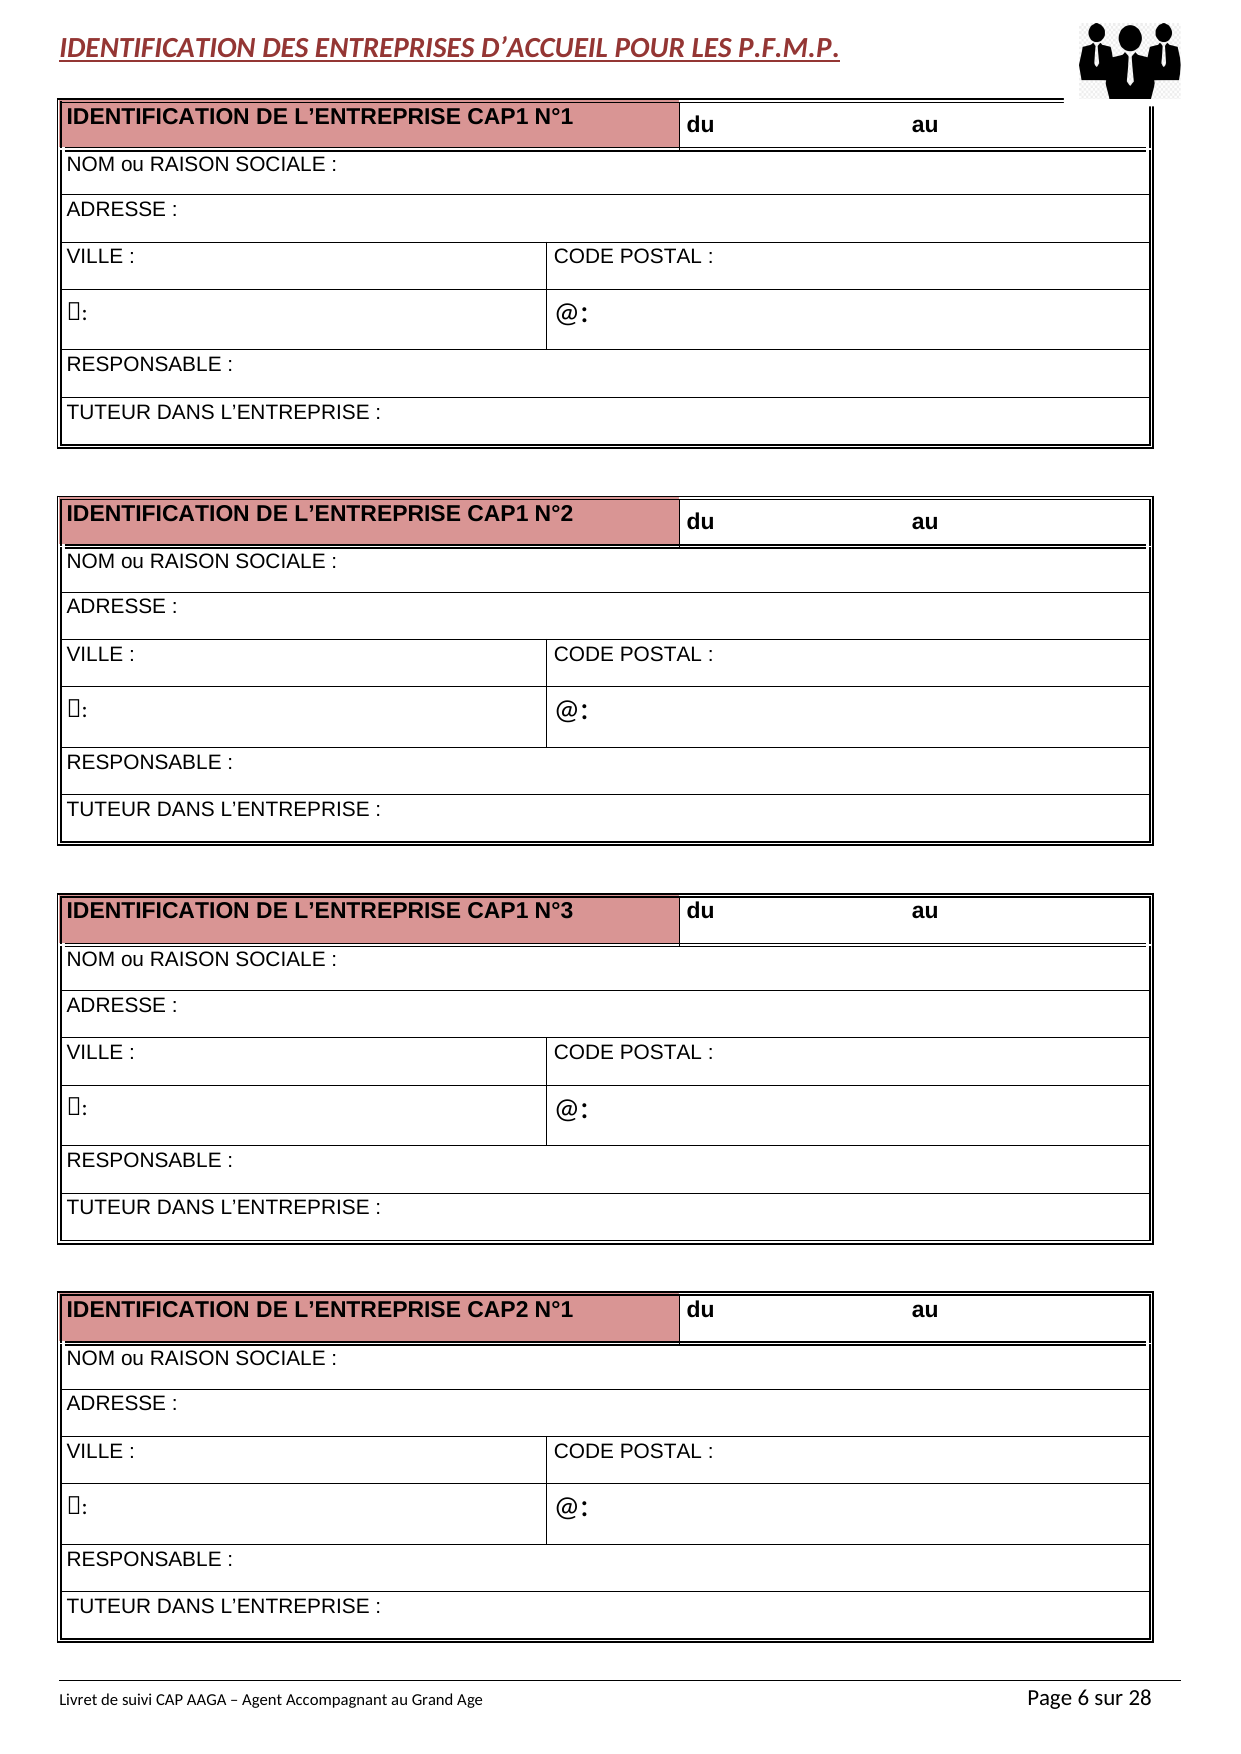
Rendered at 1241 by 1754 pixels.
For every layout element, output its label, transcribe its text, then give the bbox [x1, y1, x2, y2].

table_cell TUTEUR DANS L’ENTREPRISE : [62, 795, 1149, 841]
table_cell : [62, 1086, 546, 1145]
table_cell NOM ou RAISON SOCIALE : [59, 1341, 1152, 1388]
table_cell @: [547, 290, 1149, 349]
table_cell ADRESSE : [62, 593, 1149, 639]
table_header du au [680, 103, 1149, 147]
table_cell NOM ou RAISON SOCIALE : [59, 544, 1152, 592]
table_cell RESPONSABLE : [62, 350, 1149, 397]
picture [1079, 23, 1181, 99]
table_header IDENTIFICATION DE L’ENTREPRISE CAP1 N°1 [62, 103, 679, 147]
table_cell : [62, 290, 546, 349]
table_header IDENTIFICATION DE L’ENTREPRISE CAP1 N°3 [62, 898, 679, 943]
table_header IDENTIFICATION DE L’ENTREPRISE CAP1 N°2 [62, 500, 679, 544]
table_cell TUTEUR DANS L’ENTREPRISE : [62, 398, 1149, 444]
table_cell @: [547, 1484, 1149, 1543]
table_cell CODE POSTAL : [547, 1437, 1149, 1483]
table_header du au [680, 898, 1149, 943]
table_cell TUTEUR DANS L’ENTREPRISE : [62, 1194, 1149, 1240]
table_cell : [62, 687, 546, 747]
table_cell RESPONSABLE : [62, 748, 1149, 794]
table_cell CODE POSTAL : [547, 243, 1149, 289]
table_cell VILLE : [62, 1038, 546, 1084]
table_cell CODE POSTAL : [547, 640, 1149, 686]
table_cell NOM ou RAISON SOCIALE : [59, 943, 1152, 990]
table_cell ADRESSE : [62, 991, 1149, 1037]
text IDENTIFICATION DES ENTREPRISES D’ACCUEIL POUR LES P.F.M.P. [59, 29, 1063, 65]
table_cell RESPONSABLE : [62, 1146, 1149, 1192]
table_cell ADRESSE : [62, 195, 1149, 242]
table_cell @: [547, 687, 1149, 747]
table_cell CODE POSTAL : [547, 1038, 1149, 1084]
table_cell VILLE : [62, 1437, 546, 1483]
table_cell NOM ou RAISON SOCIALE : [59, 147, 1152, 194]
table_cell VILLE : [62, 640, 546, 686]
table_cell TUTEUR DANS L’ENTREPRISE : [62, 1592, 1149, 1638]
table_cell VILLE : [62, 243, 546, 289]
table_cell RESPONSABLE : [62, 1545, 1149, 1591]
table_cell : [62, 1484, 546, 1543]
table_cell ADRESSE : [62, 1390, 1149, 1436]
table_header du au [680, 500, 1149, 544]
table_header du au [680, 1296, 1149, 1341]
table_cell @: [547, 1086, 1149, 1145]
table_header IDENTIFICATION DE L’ENTREPRISE CAP2 N°1 [62, 1296, 679, 1341]
